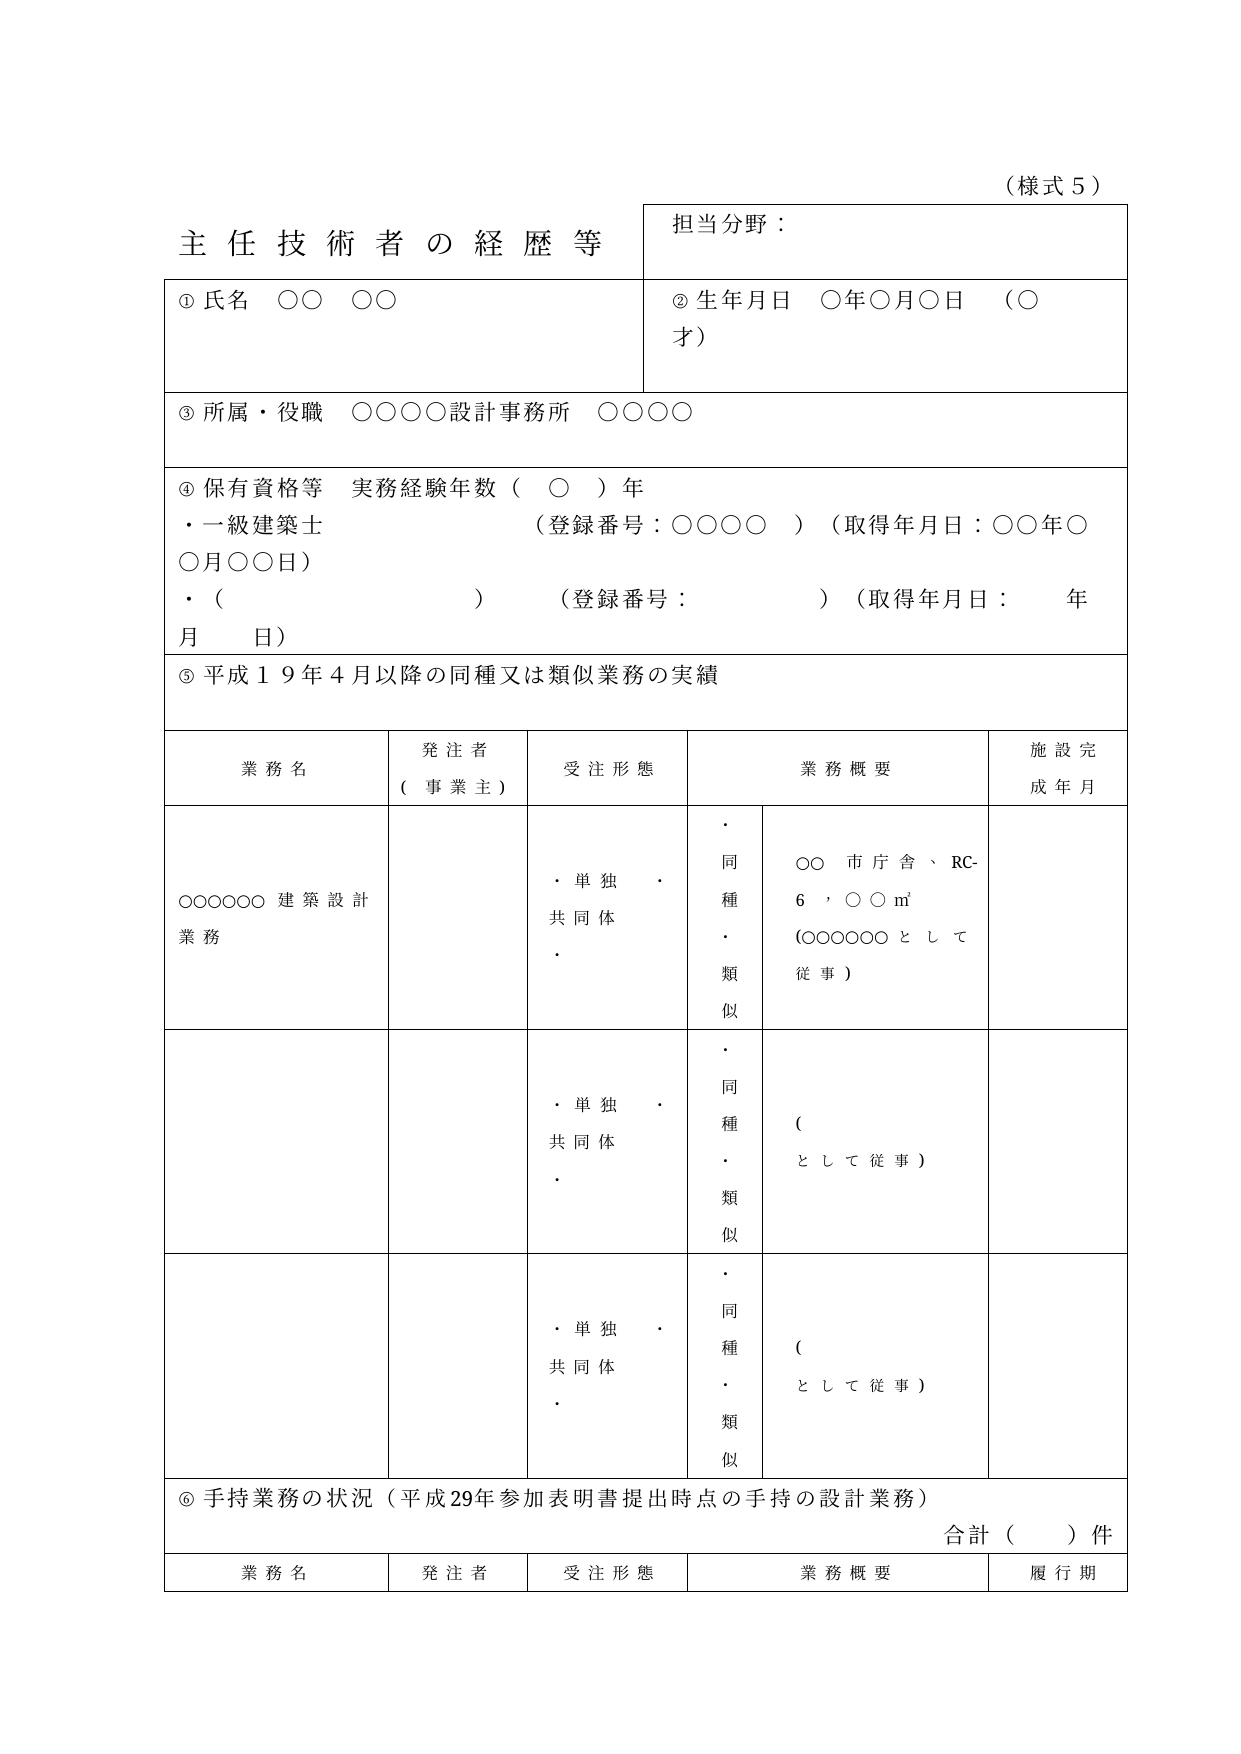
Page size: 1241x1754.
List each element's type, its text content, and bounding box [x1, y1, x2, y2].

table_header 担当分野： [644, 205, 1127, 279]
table_cell 発注者(事業主) [389, 731, 527, 805]
table_cell ⑤平成１９年４月以降の同種又は類似業務の実績 [165, 655, 1127, 729]
table_cell ①氏名 ○○ ○○ [165, 280, 643, 392]
table_cell 受注形態 [528, 731, 687, 805]
table_cell [389, 806, 527, 1029]
table_cell ( として従事) [763, 1254, 988, 1477]
table_cell [389, 1030, 527, 1253]
table_cell 業務名 [165, 1554, 388, 1591]
table_cell [989, 1030, 1127, 1253]
table_cell ・単独 ・共同体 ・ [528, 806, 687, 1029]
text （様式５） [153, 167, 1116, 204]
table_cell ･同種 ･類似 [688, 1030, 762, 1253]
table_cell [389, 1254, 527, 1477]
table_cell [165, 1254, 388, 1477]
table_cell ・単独 ・共同体 ・ [528, 1254, 687, 1477]
table_cell ⑥手持業務の状況（平成29年参加表明書提出時点の手持の設計業務） 合計（ ）件 [165, 1479, 1127, 1553]
table_cell ○○市庁舎、RC-6，○○㎡ (○○○○○○として従事) [763, 806, 988, 1029]
table_cell ･同種 ･類似 [688, 1254, 762, 1477]
table_cell ④保有資格等 実務経験年数（ ○ ）年 ・一級建築士 （登録番号：○○○○ ）（取得年月日：○○年○○月○○日） ・（ ） （登録番号： ）（取得年月日： 年 月 日） [165, 468, 1127, 654]
table_cell [165, 1030, 388, 1253]
table_cell ・単独 ・共同体 ・ [528, 1030, 687, 1253]
table_cell 発注者(事業主) [389, 1554, 527, 1591]
table_cell [989, 1254, 1127, 1477]
table_cell ○○○○○○建築設計業務 [165, 806, 388, 1029]
table_cell 履行期間 [989, 1554, 1127, 1591]
table_cell ･同種 ･類似 [688, 806, 762, 1029]
table_cell 業務名 [165, 731, 388, 805]
table_cell [989, 806, 1127, 1029]
table_cell ( として従事) [763, 1030, 988, 1253]
table_cell 施設完成年月 [989, 731, 1127, 805]
table_cell 業務概要 [688, 1554, 988, 1591]
table_cell ②生年月日 ○年○月○日 （○ 才） [644, 280, 1127, 392]
table_header 主任技術者の経歴等 [165, 204, 643, 279]
table_cell 受注形態 [528, 1554, 687, 1591]
table_cell 業務概要 [688, 731, 988, 805]
table_cell ③所属・役職 ○○○○設計事務所 ○○○○ [165, 393, 1127, 467]
